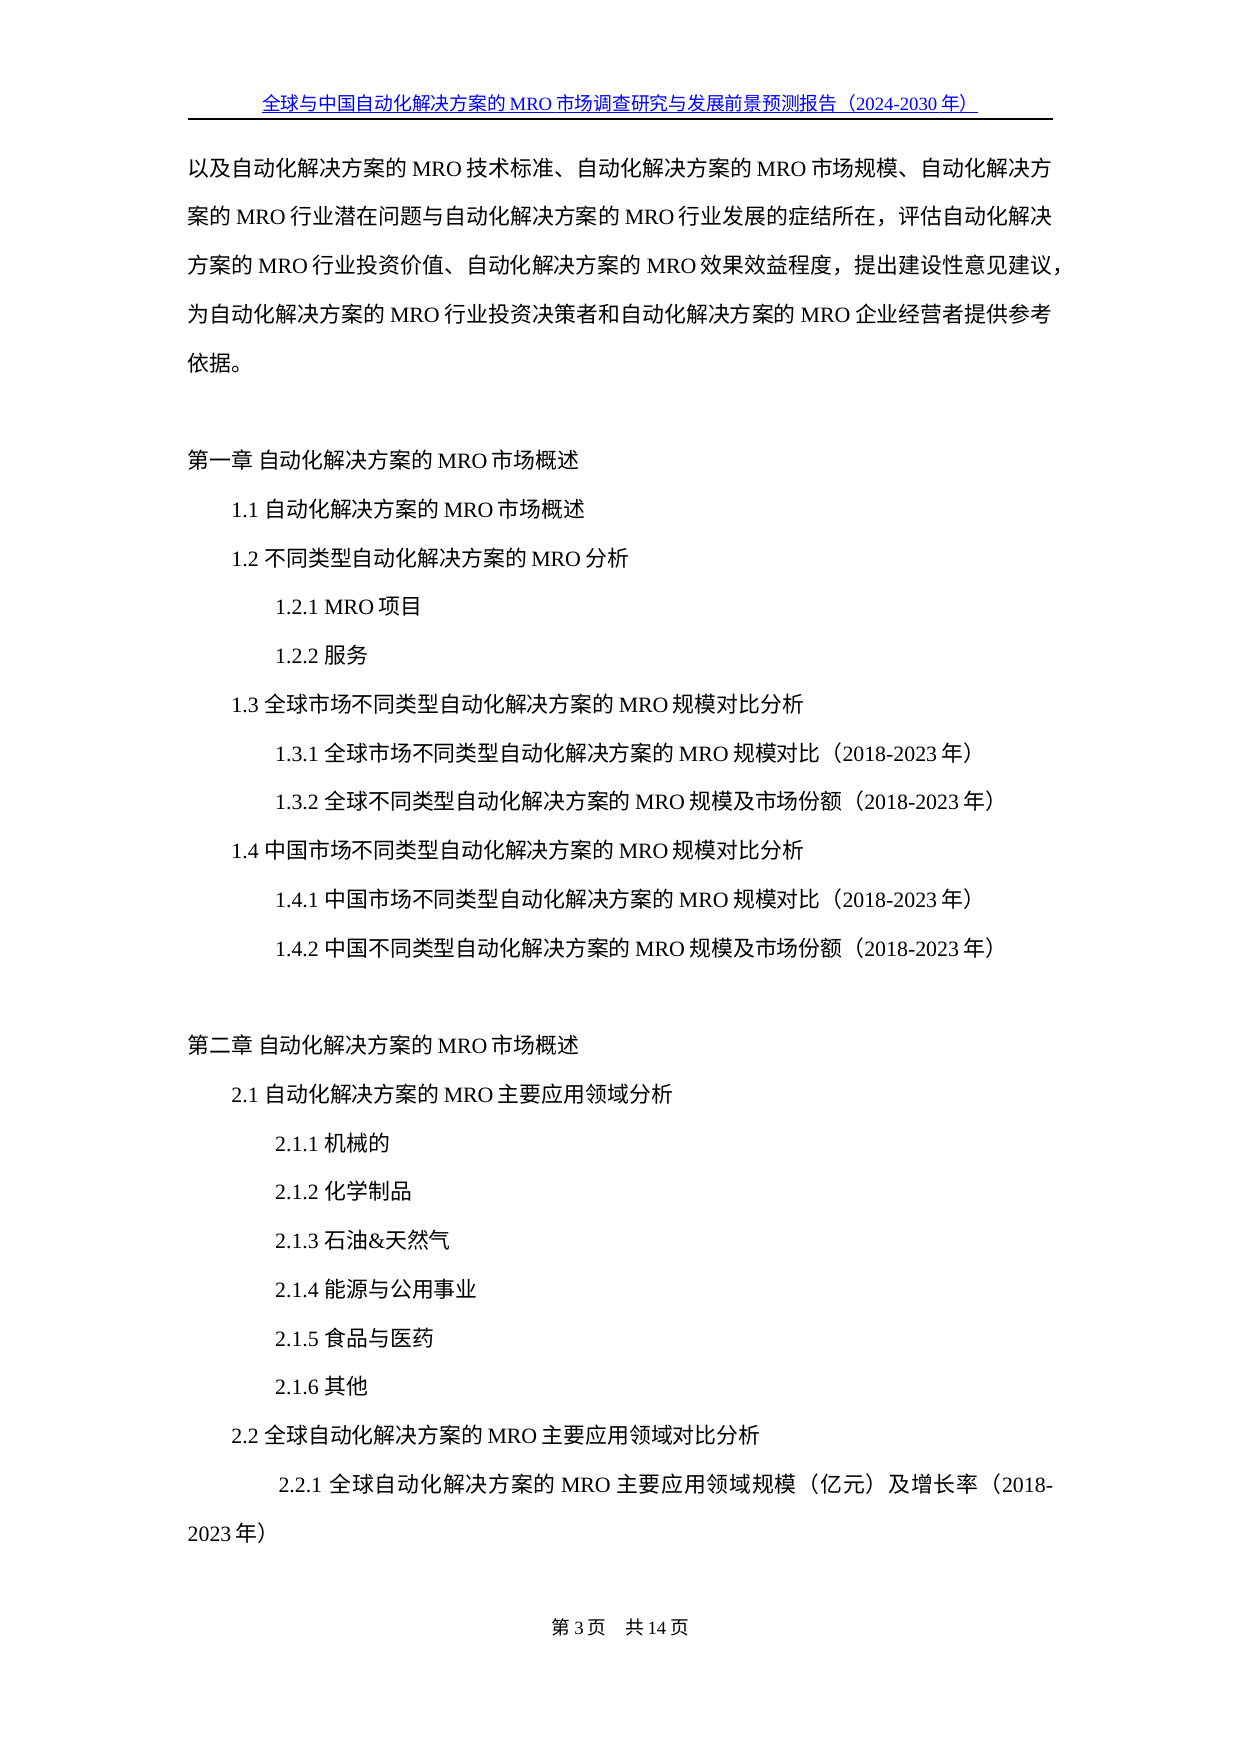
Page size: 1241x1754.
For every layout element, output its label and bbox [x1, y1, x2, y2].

text [187, 150, 1053, 1548]
